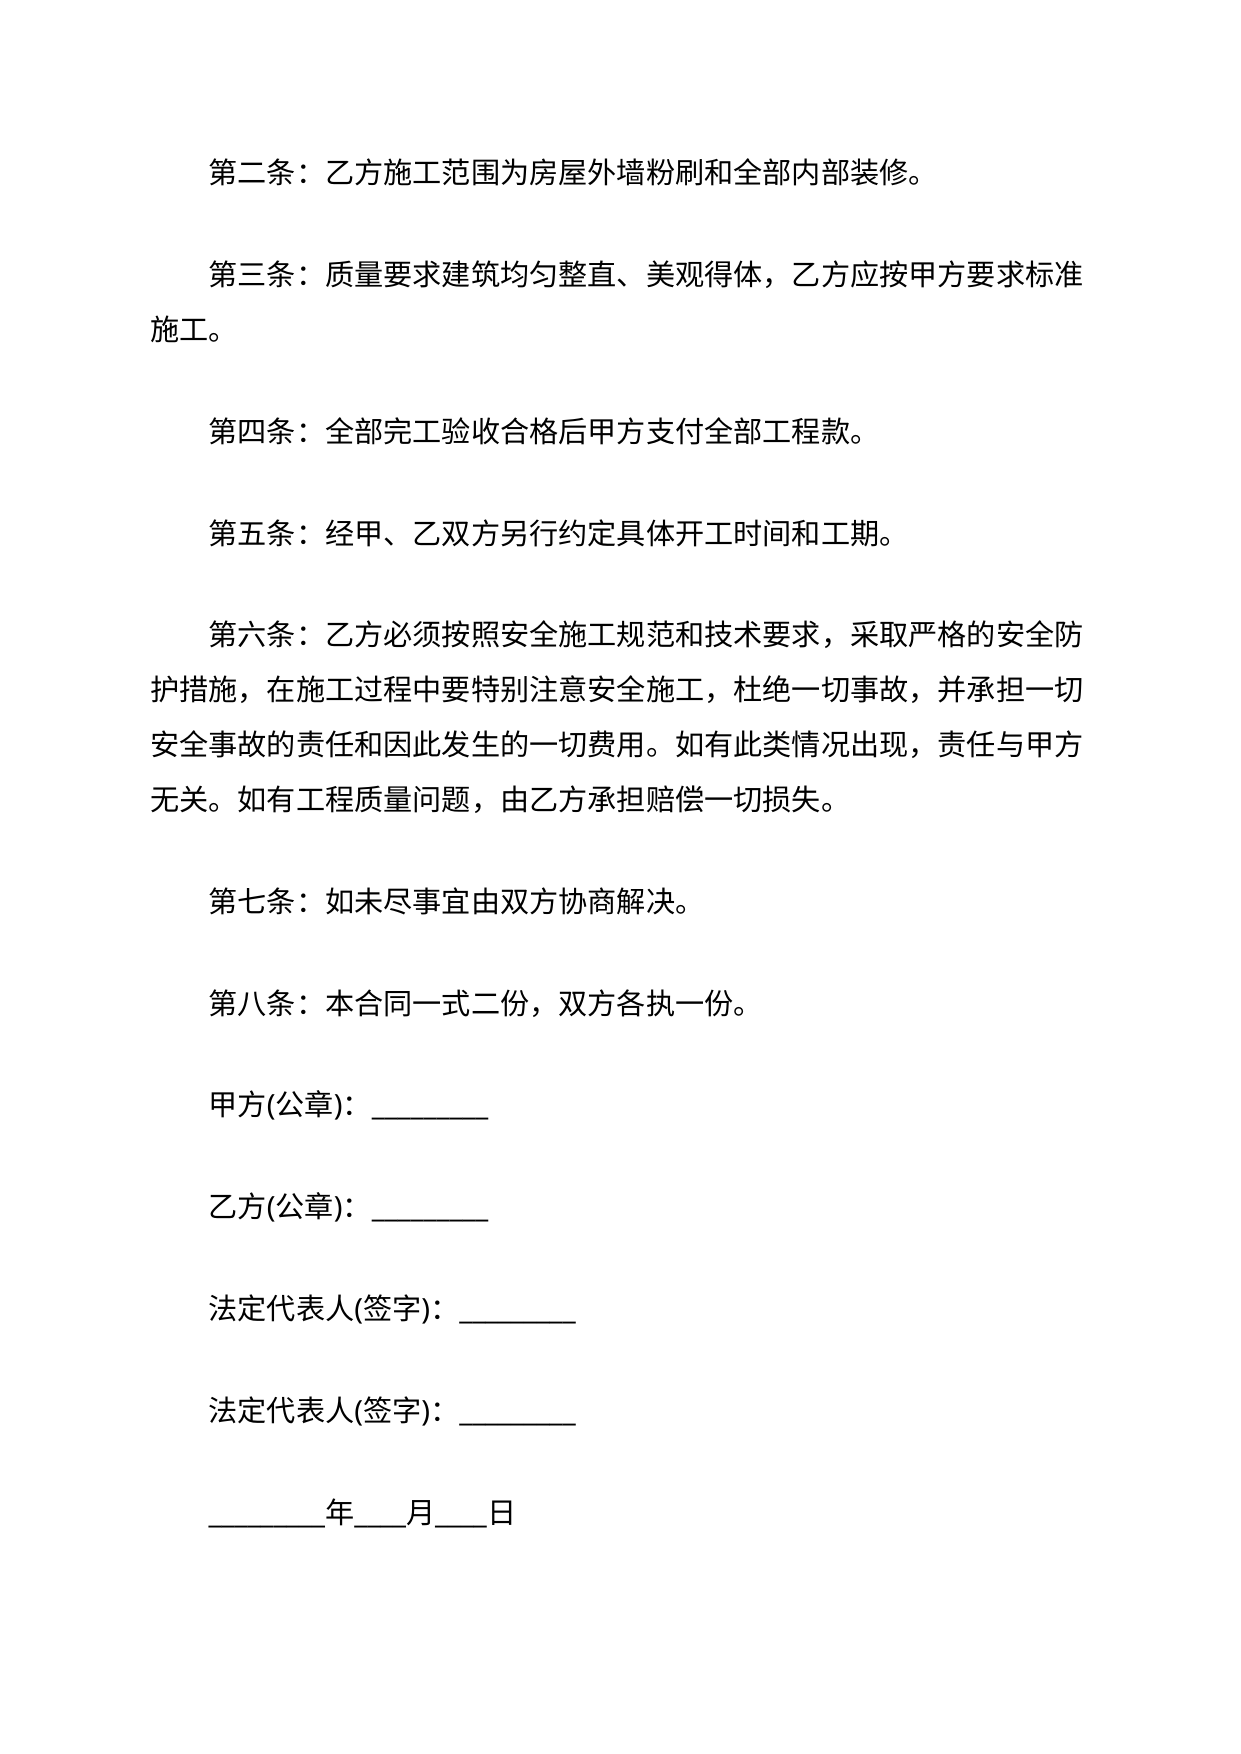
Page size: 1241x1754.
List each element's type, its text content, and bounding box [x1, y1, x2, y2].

text 第四条：全部完工验收合格后甲方支付全部工程款。 [150, 408, 1090, 451]
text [150, 1490, 1090, 1532]
text 乙方(公章)：_________ [150, 1184, 1090, 1226]
text 甲方(公章)：_________ [150, 1082, 1090, 1124]
text 第七条：如未尽事宜由双方协商解决。 [150, 878, 1090, 921]
text 第八条：本合同一式二份，双方各执一份。 [150, 980, 1090, 1022]
text 第六条：乙方必须按照安全施工规范和技术要求，采取严格的安全防护措施，在施工过程中要特别注意安全施工，杜绝一切事故，并承担一切安全事故的责任和因此发生的一切费用。如有此类情况出现，责任与甲方无关。如有工程质量问题，由乙方承担赔偿一切损失。 [150, 612, 1090, 819]
text 第三条：质量要求建筑均匀整直、美观得体，乙方应按甲方要求标准施工。 [150, 252, 1090, 349]
text 法定代表人(签字)：_________ [150, 1286, 1090, 1328]
text 法定代表人(签字)：_________ [150, 1388, 1090, 1430]
text 第二条：乙方施工范围为房屋外墙粉刷和全部内部装修。 [150, 150, 1090, 192]
text 第五条：经甲、乙双方另行约定具体开工时间和工期。 [150, 510, 1090, 552]
